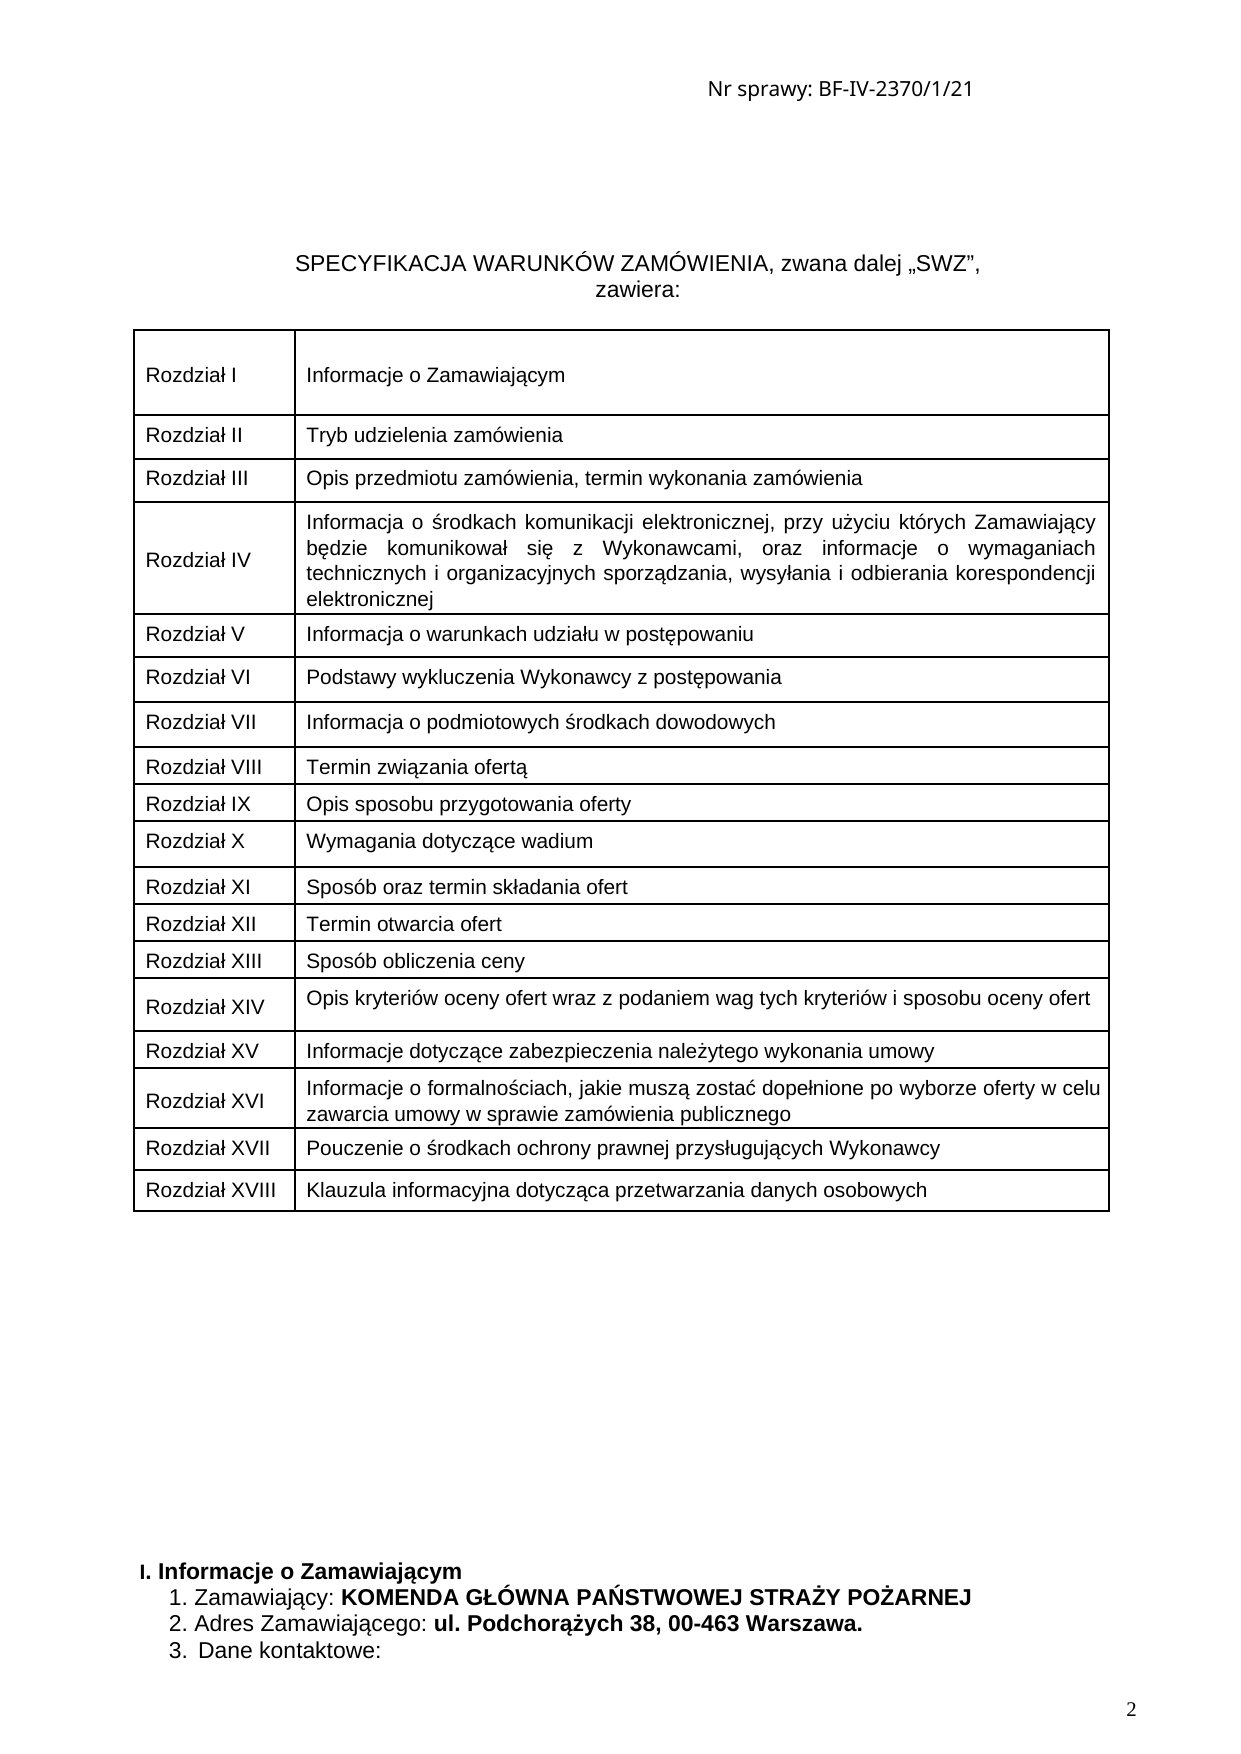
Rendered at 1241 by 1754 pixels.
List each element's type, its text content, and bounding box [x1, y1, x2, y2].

table_cell Opis sposobu przygotowania oferty [296, 785, 1108, 820]
table_cell Rozdział IV [135, 503, 294, 613]
table_cell Termin związania ofertą [296, 748, 1108, 783]
table_cell Rozdział IX [135, 785, 294, 820]
table_cell Wymagania dotyczące wadium [296, 822, 1108, 866]
table_cell Klauzula informacyjna dotycząca przetwarzania danych osobowych [296, 1171, 1108, 1210]
table_cell Rozdział VII [135, 703, 294, 746]
table_cell Rozdział X [135, 822, 294, 866]
table_header Rozdział I [135, 331, 294, 414]
text 2. Adres Zamawiającego: ul. Podchorążych 38, 00-463 Warszawa. [169, 1610, 1143, 1637]
table_cell Rozdział XVIII [135, 1171, 294, 1210]
table_cell Rozdział XI [135, 868, 294, 903]
table_cell Informacja o podmiotowych środkach dowodowych [296, 703, 1108, 746]
table_cell Sposób oraz termin składania ofert [296, 868, 1108, 903]
table_cell Rozdział XVII [135, 1129, 294, 1169]
table_cell Rozdział VI [135, 658, 294, 701]
table_cell Podstawy wykluczenia Wykonawcy z postępowania [296, 658, 1108, 701]
table_cell Informacje dotyczące zabezpieczenia należytego wykonania umowy [296, 1032, 1108, 1067]
list Dane kontaktowe: [169, 1637, 1143, 1663]
table_cell Opis przedmiotu zamówienia, termin wykonania zamówienia [296, 460, 1108, 501]
text I. Informacje o Zamawiającym [133, 1558, 1143, 1584]
table_cell Rozdział XV [135, 1032, 294, 1067]
table_cell Sposób obliczenia ceny [296, 942, 1108, 977]
table_cell Rozdział XIII [135, 942, 294, 977]
table_cell Tryb udzielenia zamówienia [296, 416, 1108, 457]
table_cell Opis kryteriów oceny ofert wraz z podaniem wag tych kryteriów i sposobu oceny ofert [296, 979, 1108, 1030]
table_cell Rozdział VIII [135, 748, 294, 783]
table_cell Informacje o formalnościach, jakie muszą zostać dopełnione po wyborze oferty w celu zawarcia umowy w sprawie zamówienia publicznego [296, 1069, 1108, 1127]
table_cell Rozdział III [135, 460, 294, 501]
table_cell Informacja o warunkach udziału w postępowaniu [296, 615, 1108, 656]
table_cell Rozdział V [135, 615, 294, 656]
table_header Informacje o Zamawiającym [296, 331, 1108, 414]
table_cell Rozdział XIV [135, 979, 294, 1030]
table_cell Termin otwarcia ofert [296, 905, 1108, 940]
table_cell Pouczenie o środkach ochrony prawnej przysługujących Wykonawcy [296, 1129, 1108, 1169]
table_cell Rozdział XVI [135, 1069, 294, 1127]
table_cell Rozdział XII [135, 905, 294, 940]
table_cell Rozdział II [135, 416, 294, 457]
table_cell Informacja o środkach komunikacji elektronicznej, przy użyciu których Zamawiający będzie komunikował się z Wykonawcami, oraz informacje o wymaganiach technicznych i organizacyjnych sporządzania, wysyłania i odbierania korespondencji elektronicznej [296, 503, 1108, 613]
text 1. Zamawiający: KOMENDA GŁÓWNA PAŃSTWOWEJ STRAŻY POŻARNEJ [169, 1584, 1143, 1610]
text SPECYFIKACJA WARUNKÓW ZAMÓWIENIA, zwana dalej „SWZ”, zawiera: [278, 250, 997, 303]
